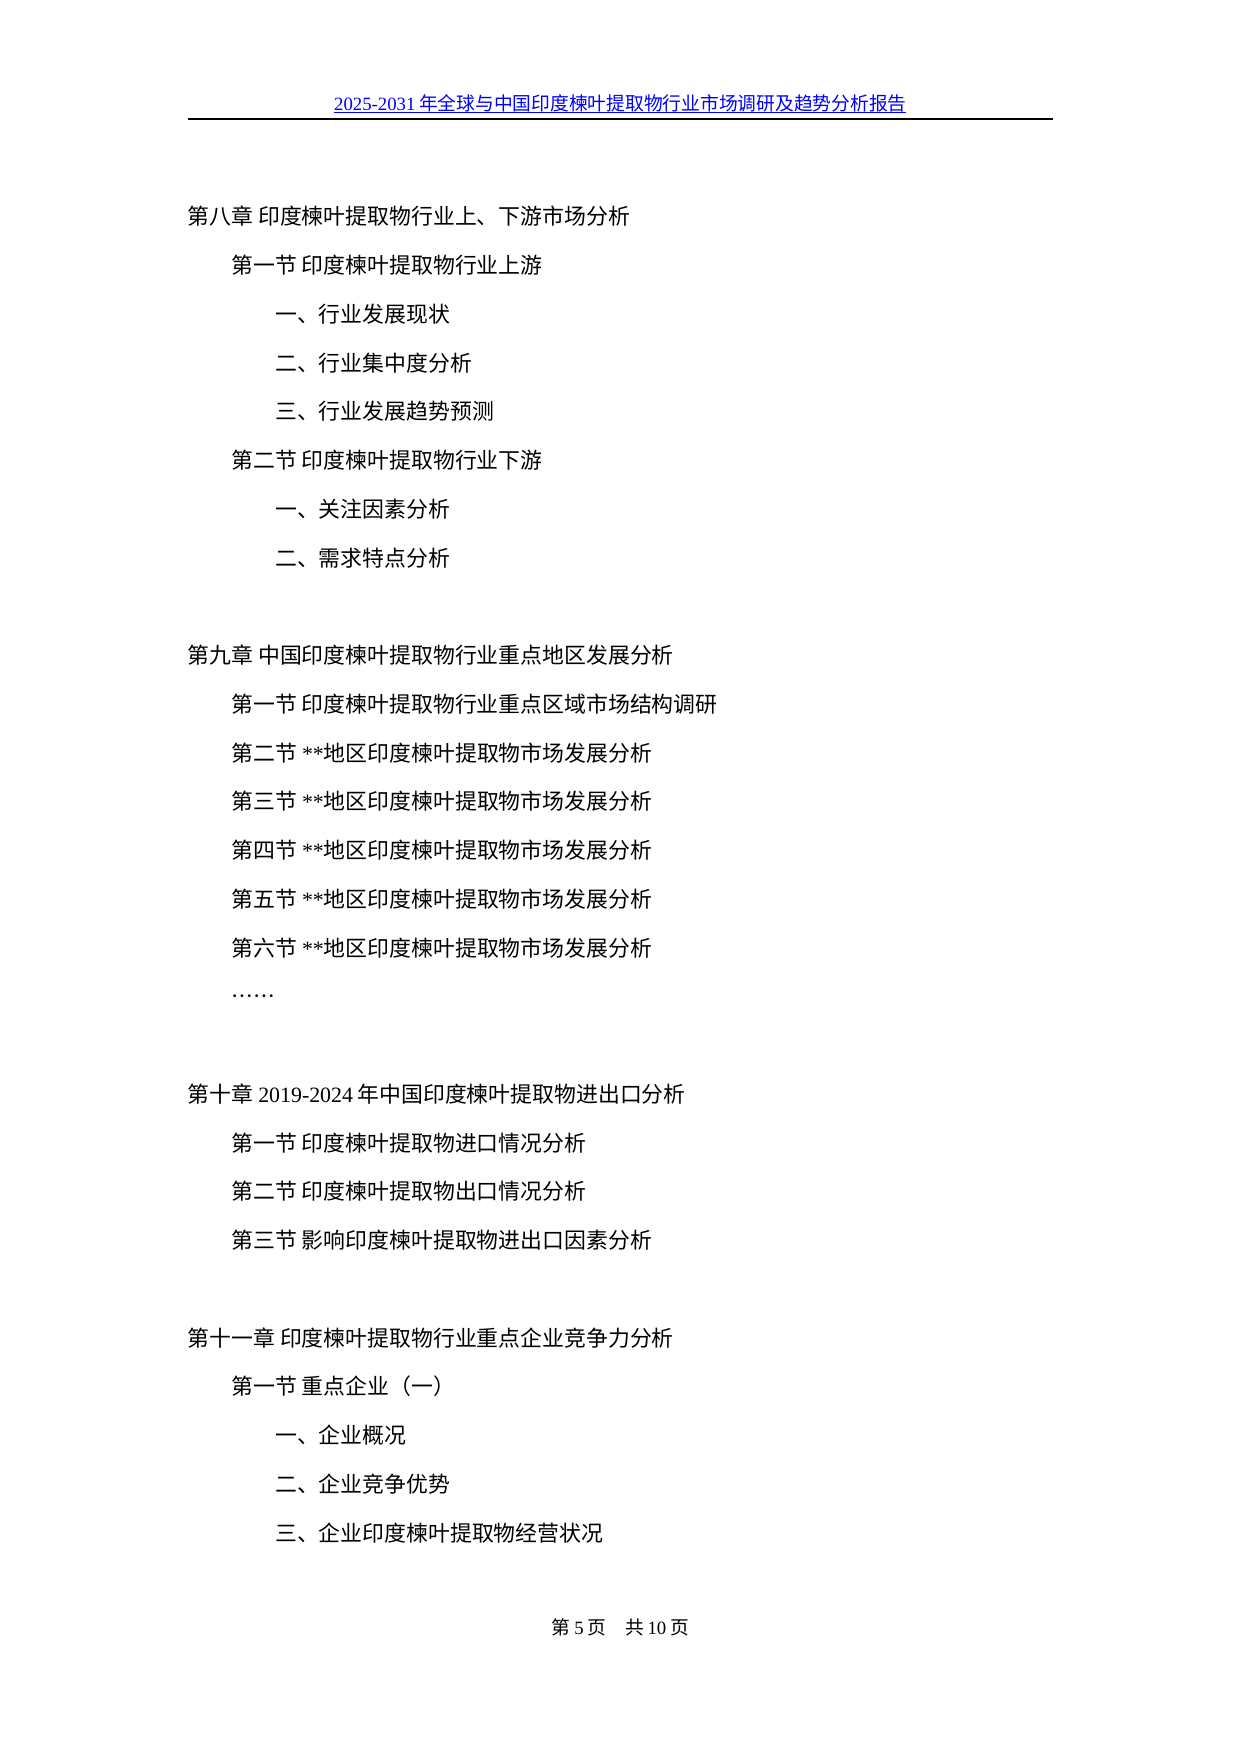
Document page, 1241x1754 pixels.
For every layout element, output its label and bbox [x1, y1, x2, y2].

text [187, 150, 1053, 1548]
